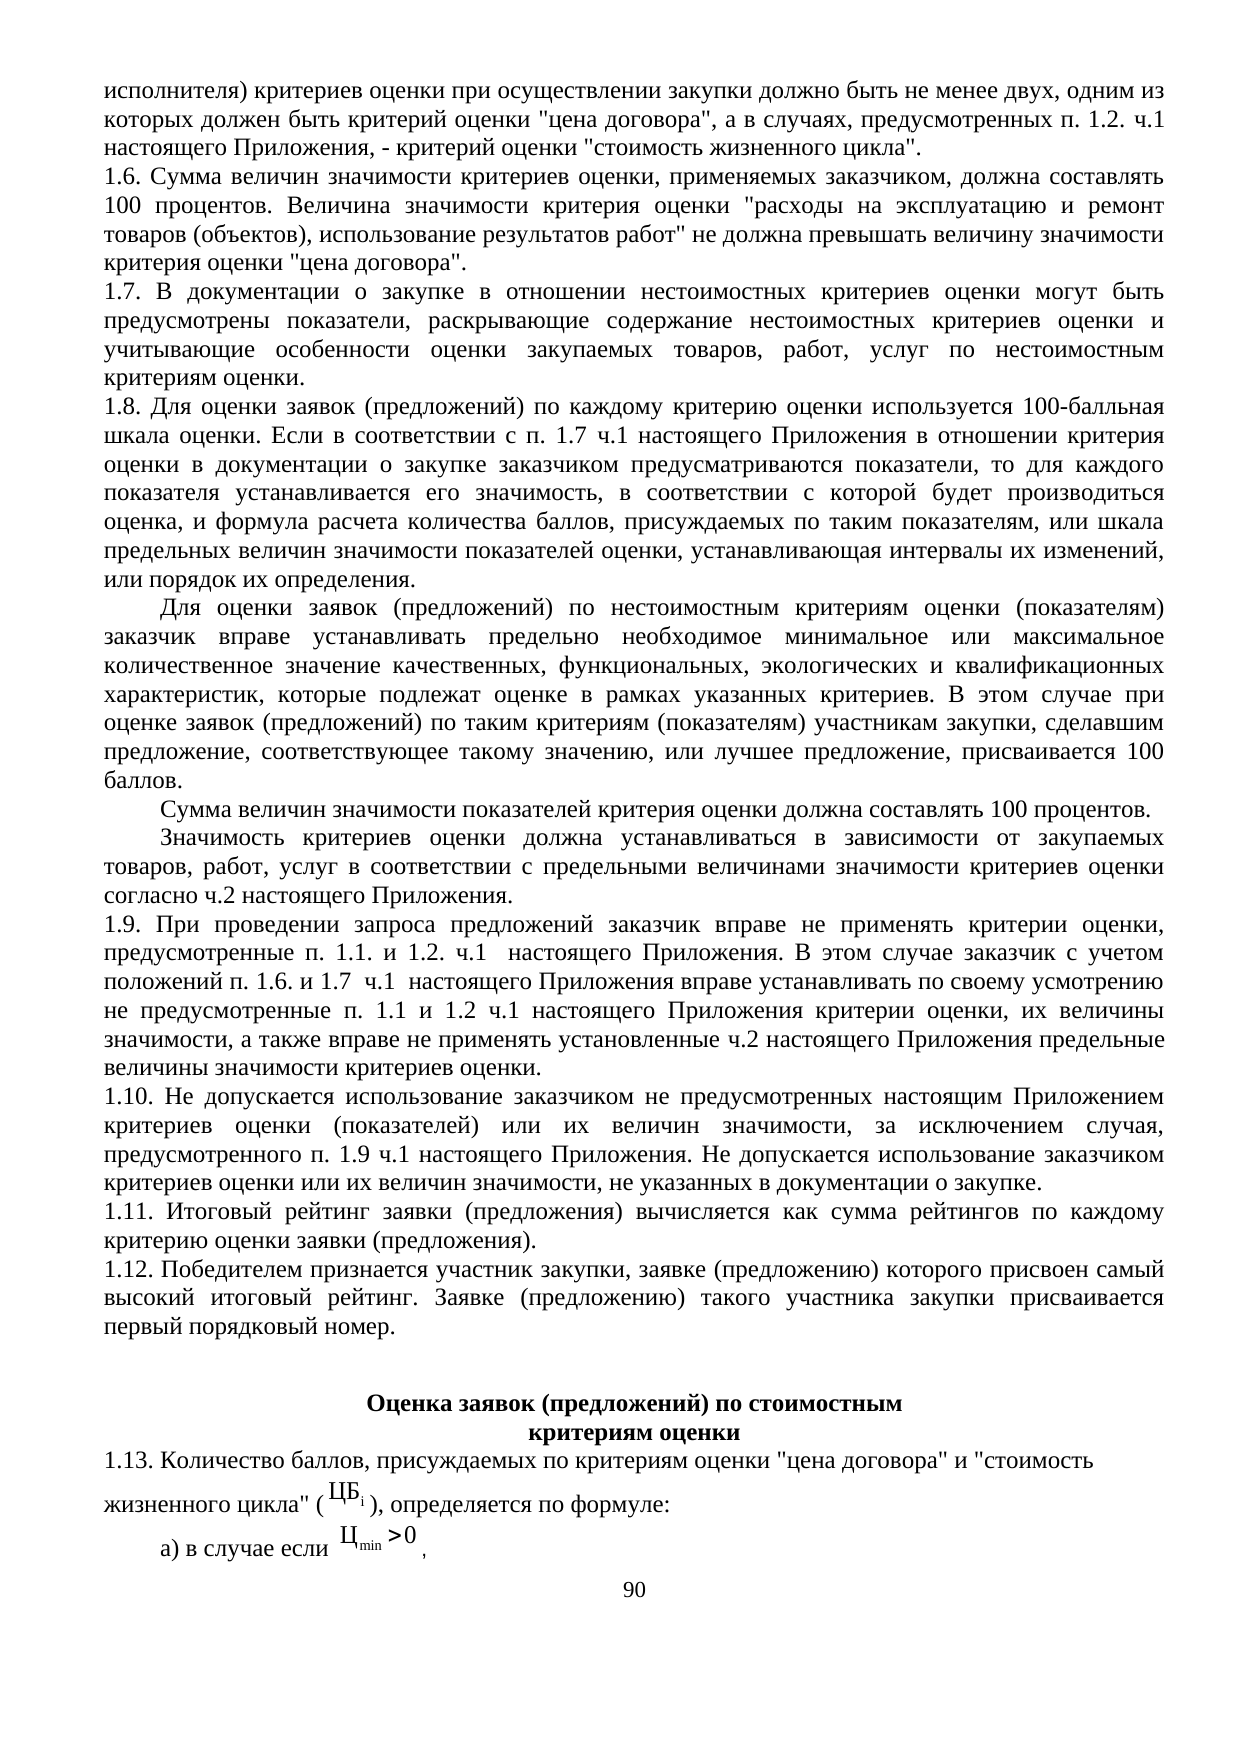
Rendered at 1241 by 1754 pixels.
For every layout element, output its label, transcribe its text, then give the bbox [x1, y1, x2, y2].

text критериям оценки [103, 1417, 1165, 1445]
text Для оценки заявок (предложений) по нестоимостным критериям оценки (показателям) заказчик вправе устанавливать предельно необходимое минимальное или максимальное количественное значение качественных, функциональных, экологических и квалификационных характеристик, которые подлежат оценке в рамках указанных критериев. В этом случае при оценке заявок (предложений) по таким критериям (показателям) участникам закупки, сделавшим предложение, соответствующее такому значению, или лучшее предложение, присваивается 100 баллов. [103, 592, 1165, 794]
text Оценка заявок (предложений) по стоимостным [103, 1388, 1165, 1417]
text 1.12. Победителем признается участник закупки, заявке (предложению) которого присвоен самый высокий итоговый рейтинг. Заявке (предложению) такого участника закупки присваивается первый порядковый номер. [103, 1254, 1165, 1340]
text 1.7. В документации о закупке в отношении нестоимостных критериев оценки могут быть предусмотрены показатели, раскрывающие содержание нестоимостных критериев оценки и учитывающие особенности оценки закупаемых товаров, работ, услуг по нестоимостным критериям оценки. [103, 276, 1165, 391]
text 1.11. Итоговый рейтинг заявки (предложения) вычисляется как сумма рейтингов по каждому критерию оценки заявки (предложения). [103, 1196, 1165, 1254]
text 1.6. Сумма величин значимости критериев оценки, применяемых заказчиком, должна составлять 100 процентов. Величина значимости критерия оценки "расходы на эксплуатацию и ремонт товаров (объектов), использование результатов работ" не должна превышать величину значимости критерия оценки "цена договора". [103, 161, 1165, 276]
text 1.13. Количество баллов, присуждаемых по критериям оценки "цена договора" и "стоимость жизненного цикла" (), определяется по формуле: [103, 1445, 1165, 1518]
text 1.8. Для оценки заявок (предложений) по каждому критерию оценки используется 100-балльная шкала оценки. Если в соответствии с п. 1.7 ч.1 настоящего Приложения в отношении критерия оценки в документации о закупке заказчиком предусматриваются показатели, то для каждого показателя устанавливается его значимость, в соответствии с которой будет производиться оценка, и формула расчета количества баллов, присуждаемых по таким показателям, или шкала предельных величин значимости показателей оценки, устанавливающая интервалы их изменений, или порядок их определения. [103, 391, 1165, 592]
text Сумма величин значимости показателей критерия оценки должна составлять 100 процентов. [103, 794, 1165, 822]
text Значимость критериев оценки должна устанавливаться в зависимости от закупаемых товаров, работ, услуг в соответствии с предельными величинами значимости критериев оценки согласно ч.2 настоящего Приложения. [103, 822, 1165, 909]
text 1.10. Не допускается использование заказчиком не предусмотренных настоящим Приложением критериев оценки (показателей) или их величин значимости, за исключением случая, предусмотренного п. 1.9 ч.1 настоящего Приложения. Не допускается использование заказчиком критериев оценки или их величин значимости, не указанных в документации о закупке. [103, 1081, 1165, 1196]
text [103, 75, 1165, 161]
text а) в случае если , [103, 1518, 1165, 1562]
text 1.9. При проведении запроса предложений заказчик вправе не применять критерии оценки, предусмотренные п. 1.1. и 1.2. ч.1 настоящего Приложения. В этом случае заказчик с учетом положений п. 1.6. и 1.7 ч.1 настоящего Приложения вправе устанавливать по своему усмотрению не предусмотренные п. 1.1 и 1.2 ч.1 настоящего Приложения критерии оценки, их величины значимости, а также вправе не применять установленные ч.2 настоящего Приложения предельные величины значимости критериев оценки. [103, 909, 1165, 1081]
